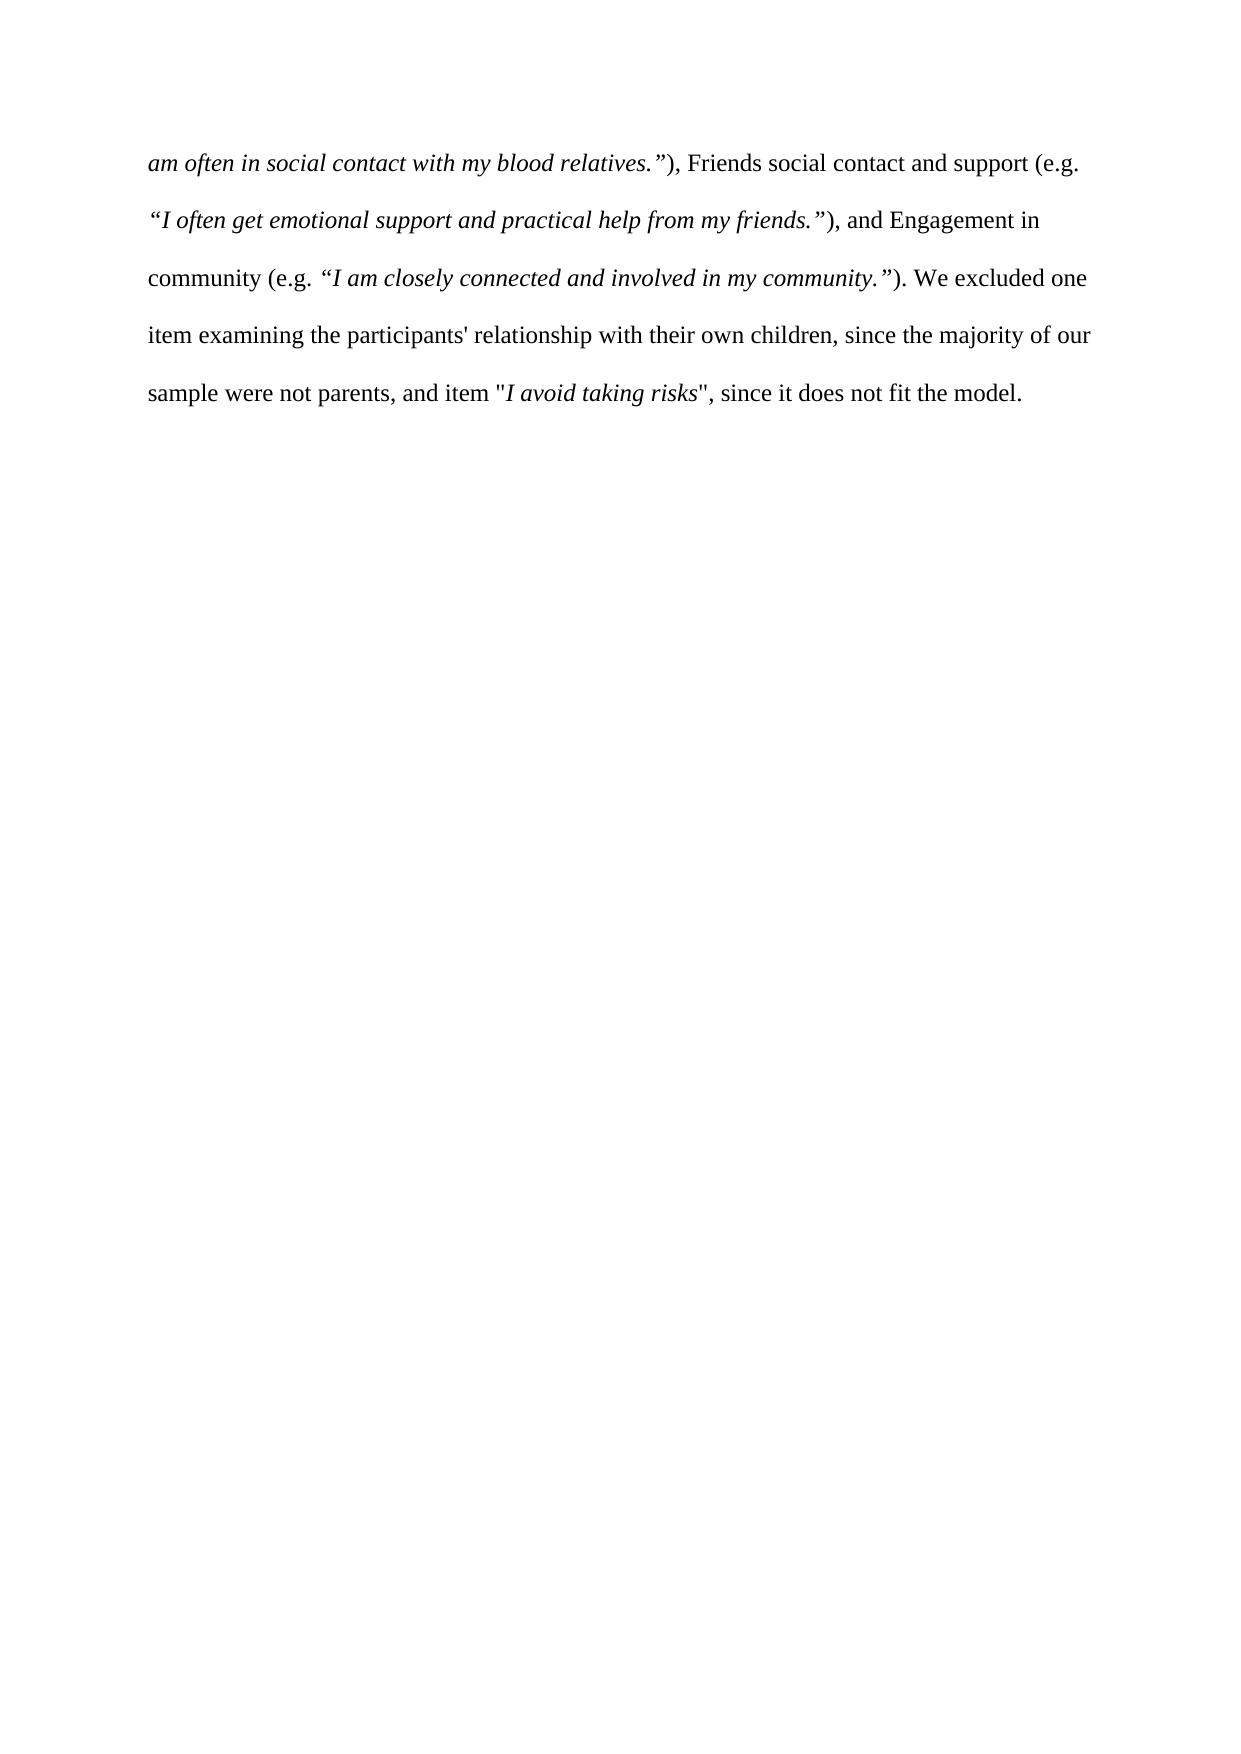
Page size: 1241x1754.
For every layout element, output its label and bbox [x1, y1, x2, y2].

text [148, 148, 1093, 406]
